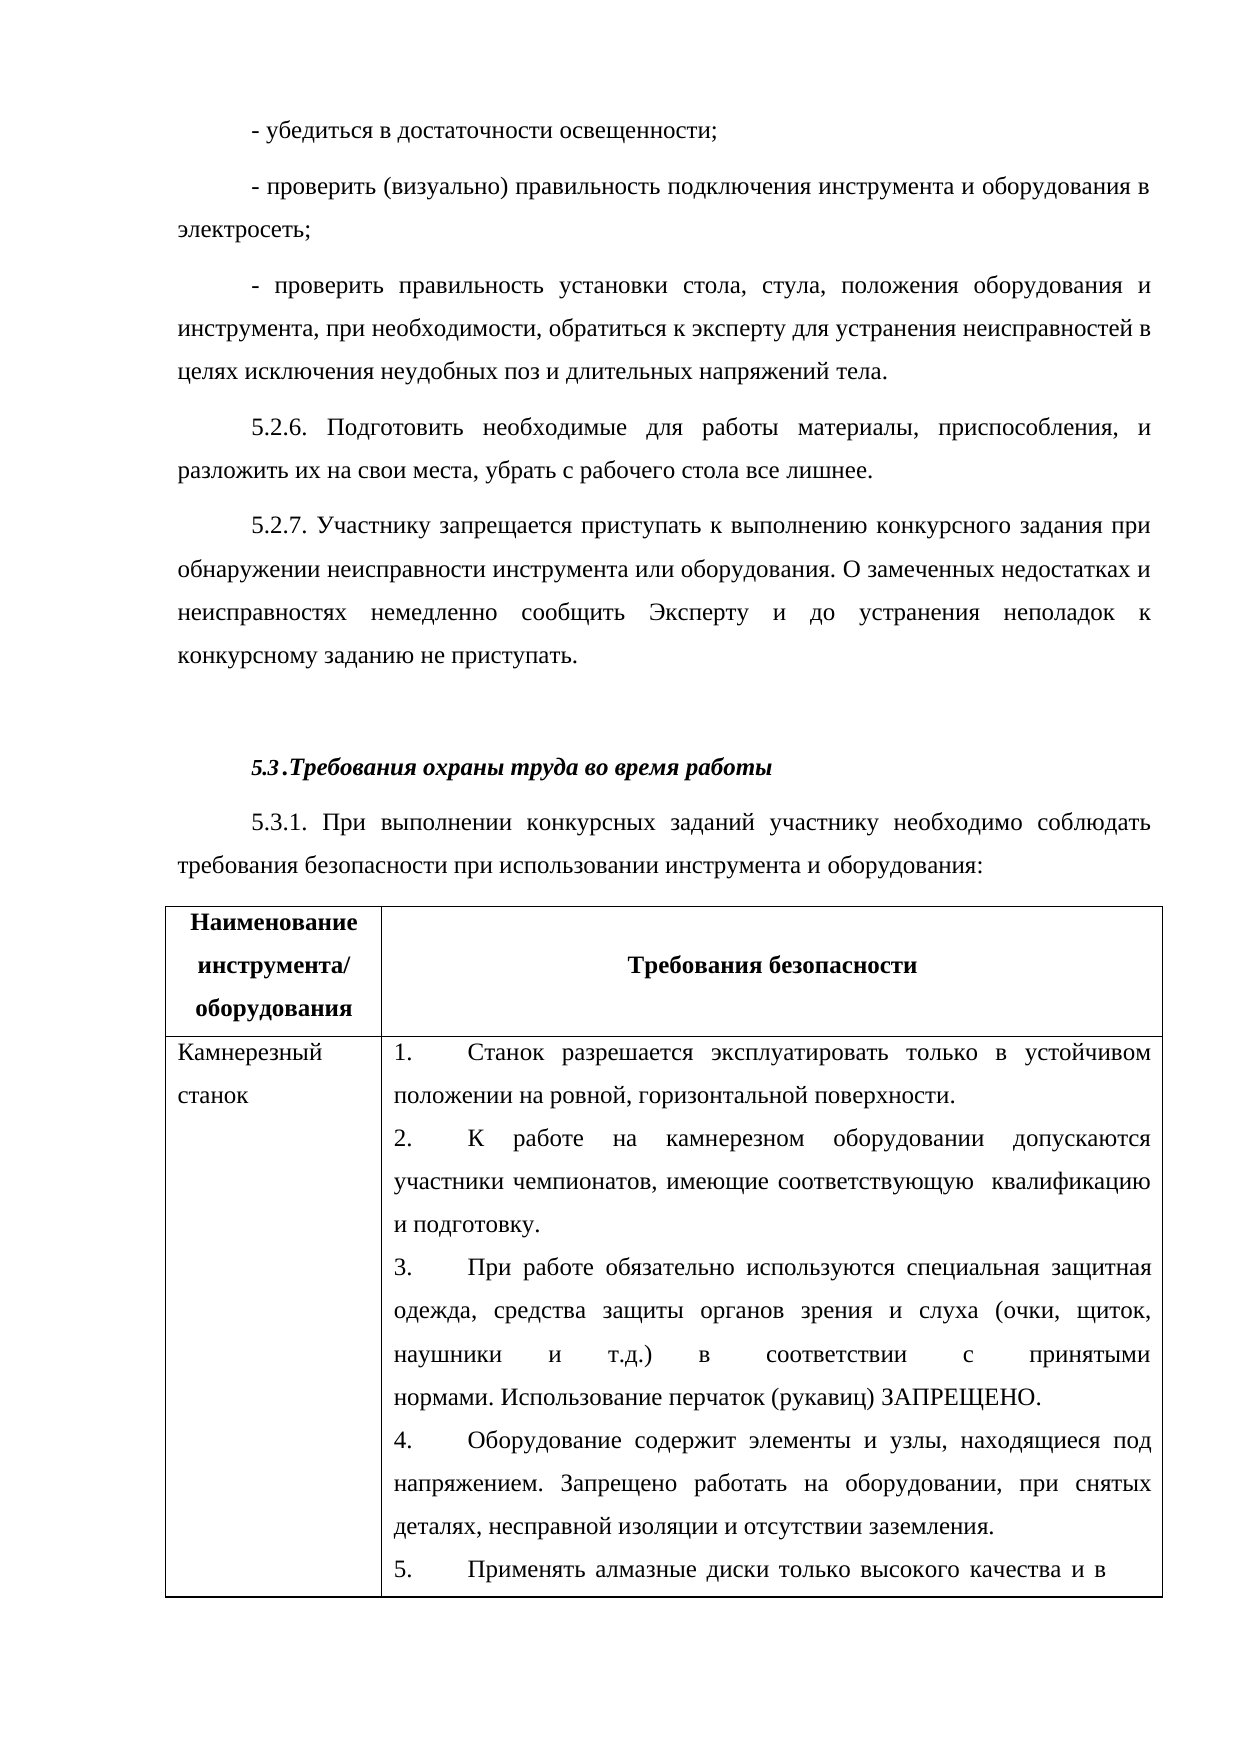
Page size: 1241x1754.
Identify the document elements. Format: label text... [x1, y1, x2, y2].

list Участнику запрещается приступать к выполнению конкурсного задания при обнаружении неисправности инструмента или оборудования. О замеченных недостатках и неисправностях немедленно сообщить Эксперту и до устранения неполадок к конкурсному заданию не приступать. [177, 511, 1151, 669]
list проверить (визуально) правильность подключения инструмента и оборудования в электросеть; [177, 171, 1151, 243]
list проверить правильность установки стола, стула, положения оборудования и инструмента, при необходимости, обратиться к эксперту для устранения неисправностей в целях исключения неудобных поз и длительных напряжений тела. [177, 270, 1152, 385]
list При выполнении конкурсных заданий участнику необходимо соблюдать требования безопасности при использовании инструмента и оборудования: [177, 807, 1151, 879]
subtitle .Требования охраны труда во время работы [251, 752, 1209, 781]
table_header Наименование инструмента/ оборудования [166, 907, 381, 1036]
table_cell Станок разрешается эксплуатировать только в устойчивом положении на ровной, горизонтальной поверхности. К работе на камнерезном оборудовании допускаются участники чемпионатов, имеющие соответствующую квалификацию и подготовку. При работе обязательно используются специальная защитная одежда, средства защиты органов зрения и слуха (очки, щиток, наушники и т.д.) в соответствии с принятыми нормами. Использование перчаток (рукавиц) ЗАПРЕЩЕНО. Оборудование содержит элементы и узлы, находящиеся под напряжением. Запрещено работать на оборудовании, при снятых деталях, несправной изоляции и отсутствии заземления. Применять алмазные диски только высокого качества и в [382, 1037, 1162, 1596]
list Подготовить необходимые для работы материалы, приспособления, и разложить их на свои места, убрать с рабочего стола все лишнее. [177, 412, 1152, 484]
table_cell Камнерезный станок [166, 1037, 381, 1596]
list убедиться в достаточности освещенности; [251, 115, 1209, 144]
table_header Требования безопасности [382, 907, 1162, 1036]
